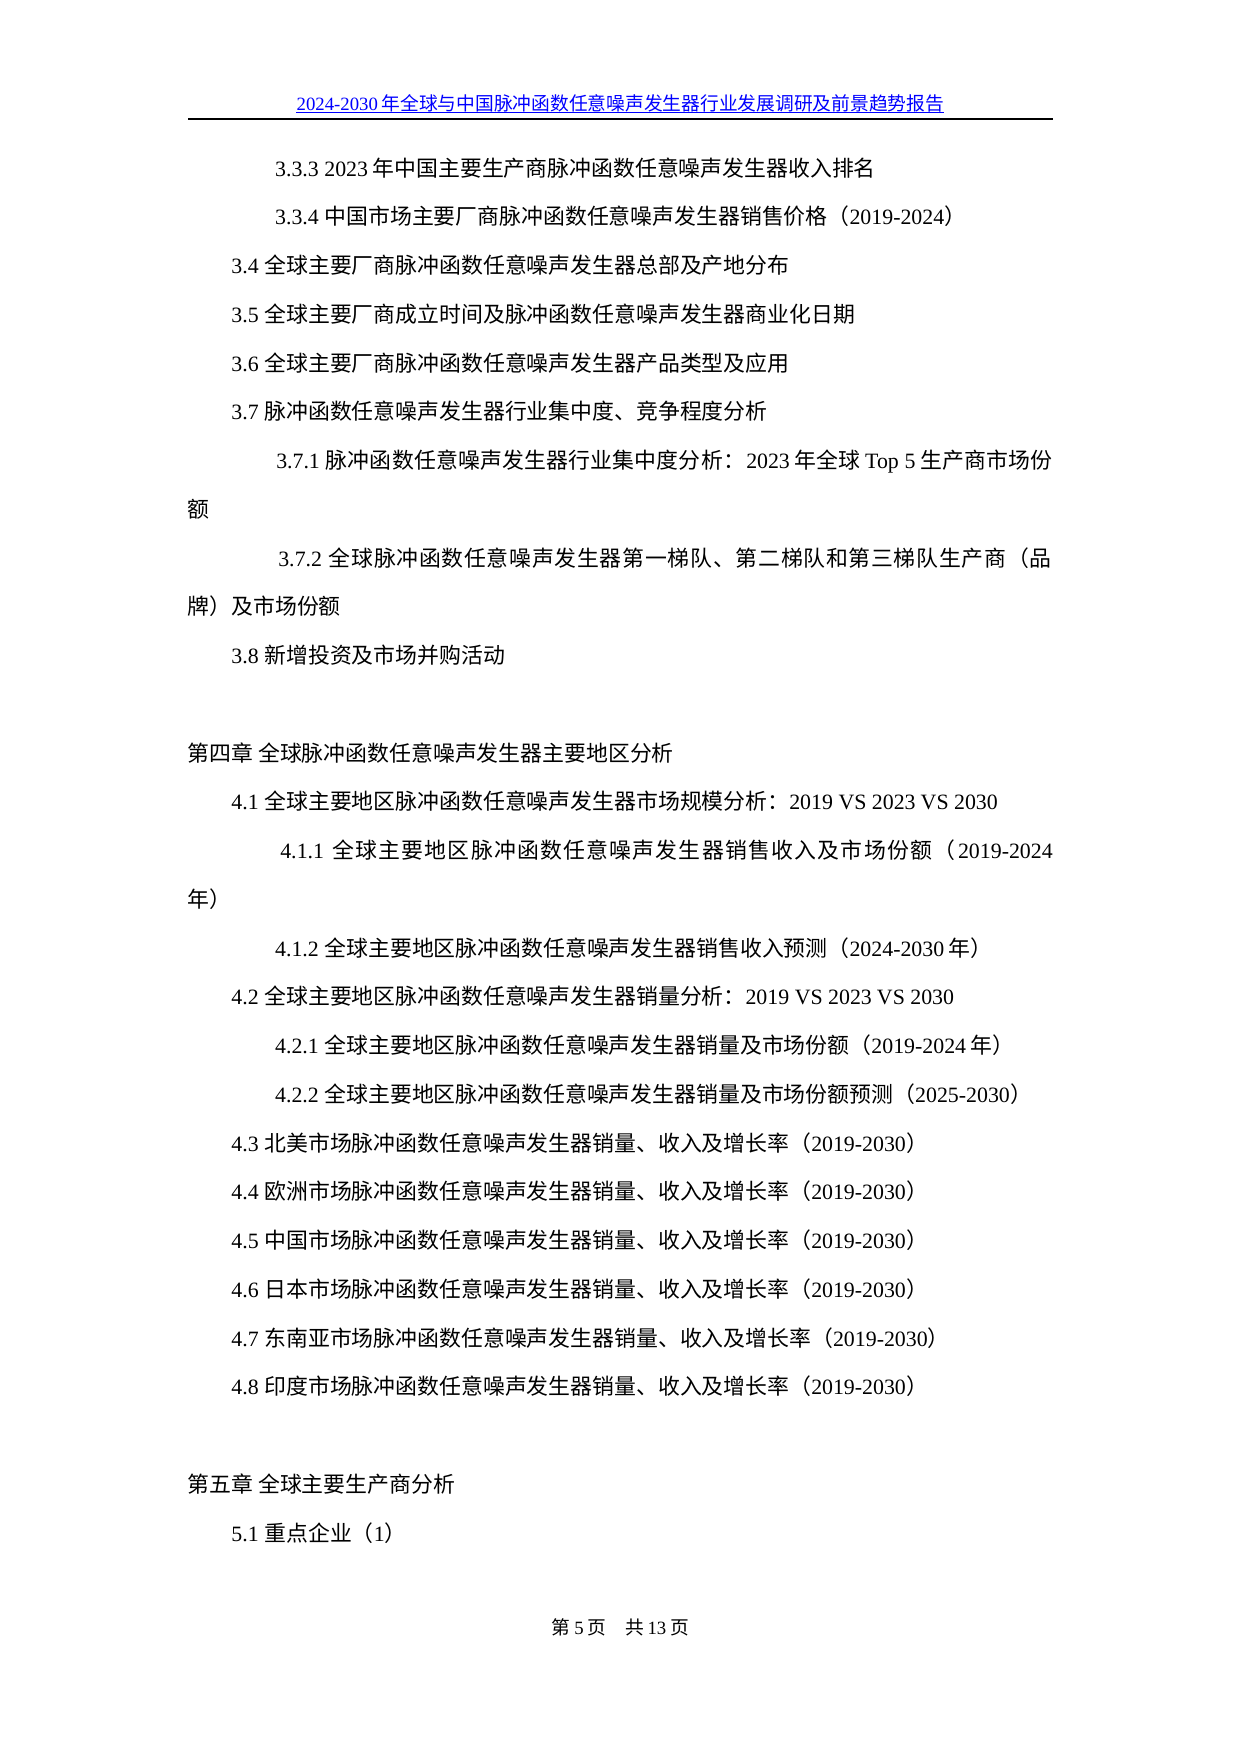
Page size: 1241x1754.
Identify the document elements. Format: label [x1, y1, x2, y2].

text [187, 150, 1053, 1548]
